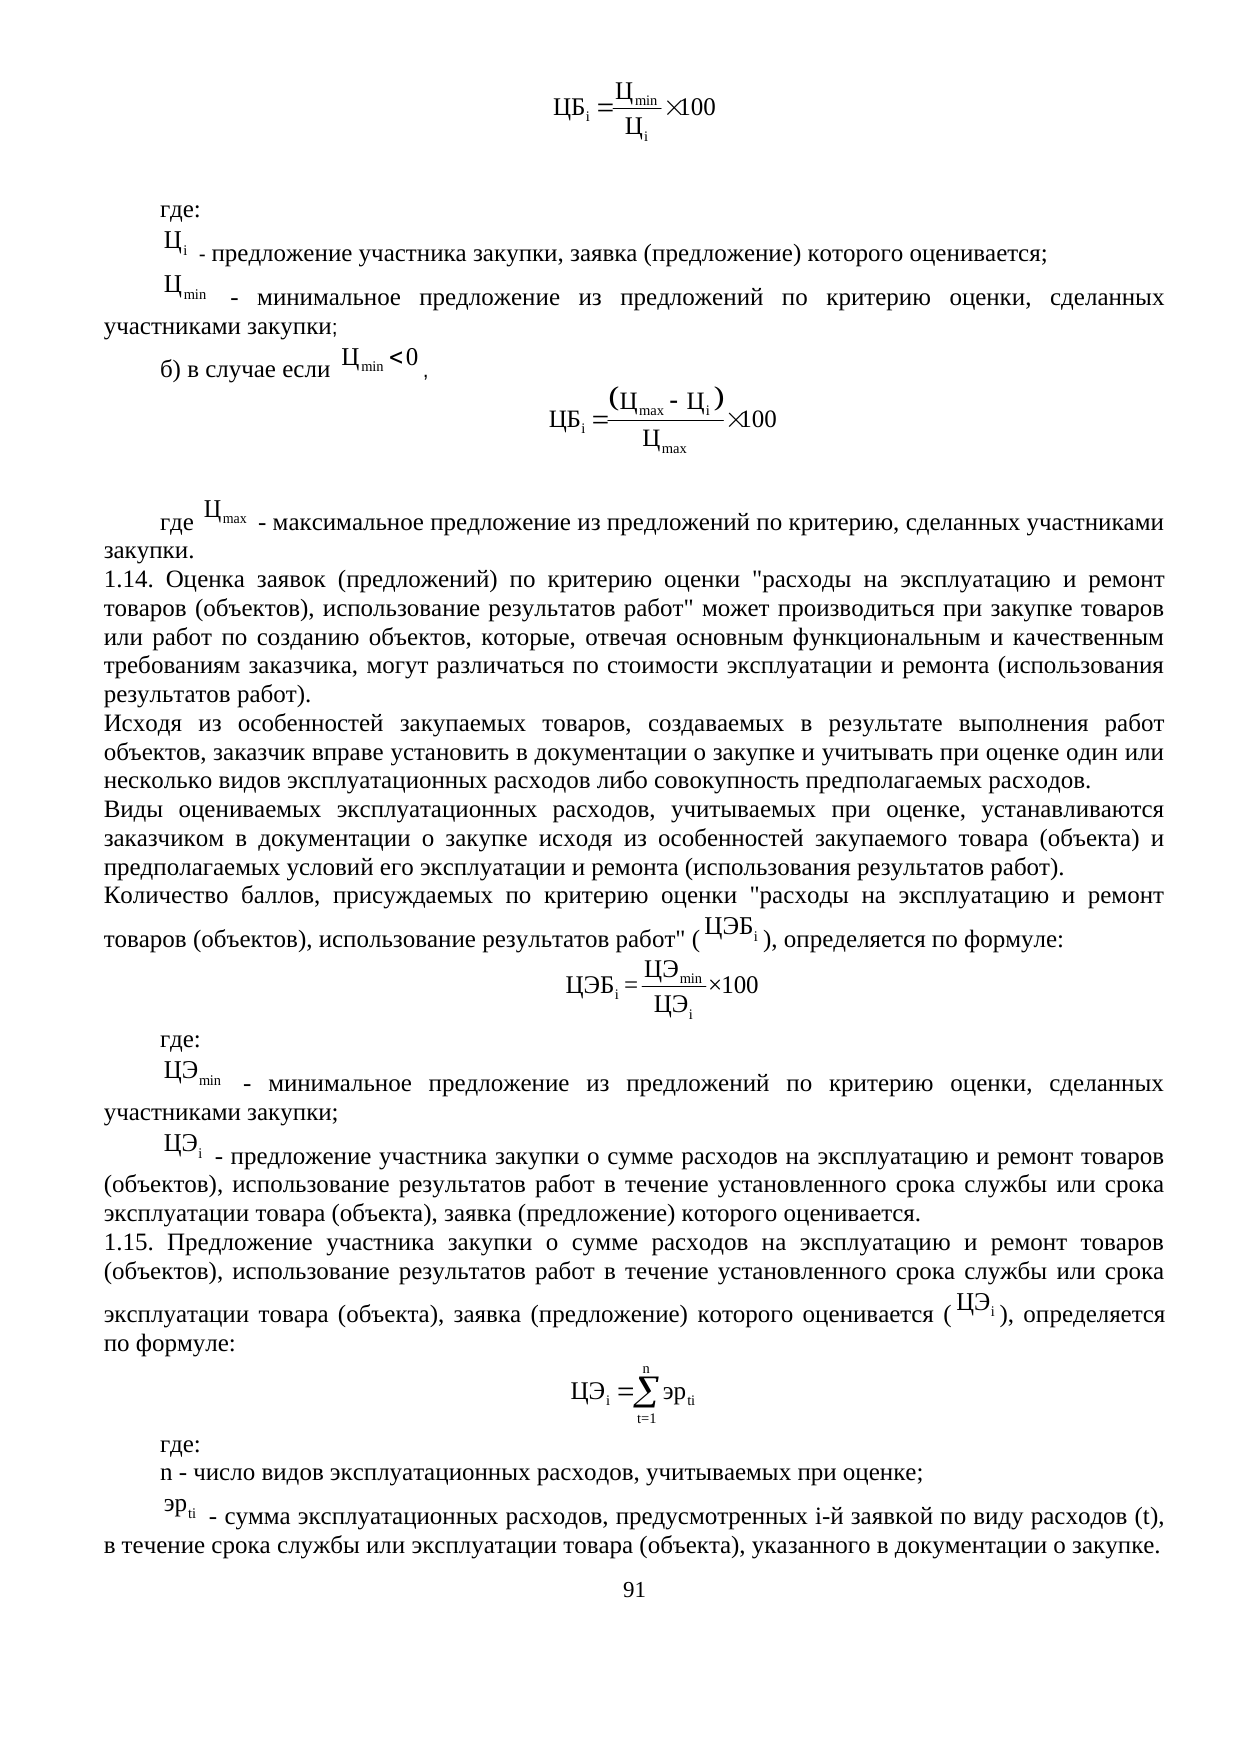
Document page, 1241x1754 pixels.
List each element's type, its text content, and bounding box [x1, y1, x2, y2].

text n - число видов эксплуатационных расходов, учитываемых при оценке; [103, 1457, 1165, 1486]
text 1.15. Предложение участника закупки о сумме расходов на эксплуатацию и ремонт товаров (объектов), использование результатов работ в течение установленного срока службы или срока эксплуатации товара (объекта), заявка (предложение) которого оценивается (), определяется по формуле: [103, 1227, 1165, 1357]
text б) в случае если , [103, 339, 1165, 383]
text Исходя из особенностей закупаемых товаров, создаваемых в результате выполнения работ объектов, заказчик вправе установить в документации о закупке и учитывать при оценке один или несколько видов эксплуатационных расходов либо совокупность предполагаемых расходов. [103, 708, 1165, 794]
text Количество баллов, присуждаемых по критерию оценки "расходы на эксплуатацию и ремонт товаров (объектов), использование результатов работ" (), определяется по формуле: [103, 881, 1165, 953]
text где: [103, 1024, 1165, 1053]
text где: [103, 1429, 1165, 1457]
text - предложение участника закупки, заявка (предложение) которого оценивается; [103, 223, 1165, 267]
text - сумма эксплуатационных расходов, предусмотренных i-й заявкой по виду расходов (t), в течение срока службы или эксплуатации товара (объекта), указанного в документации о закупке. [103, 1486, 1165, 1559]
text - предложение участника закупки о сумме расходов на эксплуатацию и ремонт товаров (объектов), использование результатов работ в течение установленного срока службы или срока эксплуатации товара (объекта), заявка (предложение) которого оценивается. [103, 1126, 1165, 1227]
text 1.14. Оценка заявок (предложений) по критерию оценки "расходы на эксплуатацию и ремонт товаров (объектов), использование результатов работ" может производиться при закупке товаров или работ по созданию объектов, которые, отвечая основным функциональным и качественным требованиям заказчика, могут различаться по стоимости эксплуатации и ремонта (использования результатов работ). [103, 564, 1165, 708]
text - минимальное предложение из предложений по критерию оценки, сделанных участниками закупки; [103, 1053, 1165, 1126]
text - минимальное предложение из предложений по критерию оценки, сделанных участниками закупки; [103, 267, 1165, 339]
text где - максимальное предложение из предложений по критерию, сделанных участниками закупки. [103, 492, 1165, 564]
text Виды оцениваемых эксплуатационных расходов, учитываемых при оценке, устанавливаются заказчиком в документации о закупке исходя из особенностей закупаемого товара (объекта) и предполагаемых условий его эксплуатации и ремонта (использования результатов работ). [103, 794, 1165, 881]
text где: [103, 194, 1165, 223]
